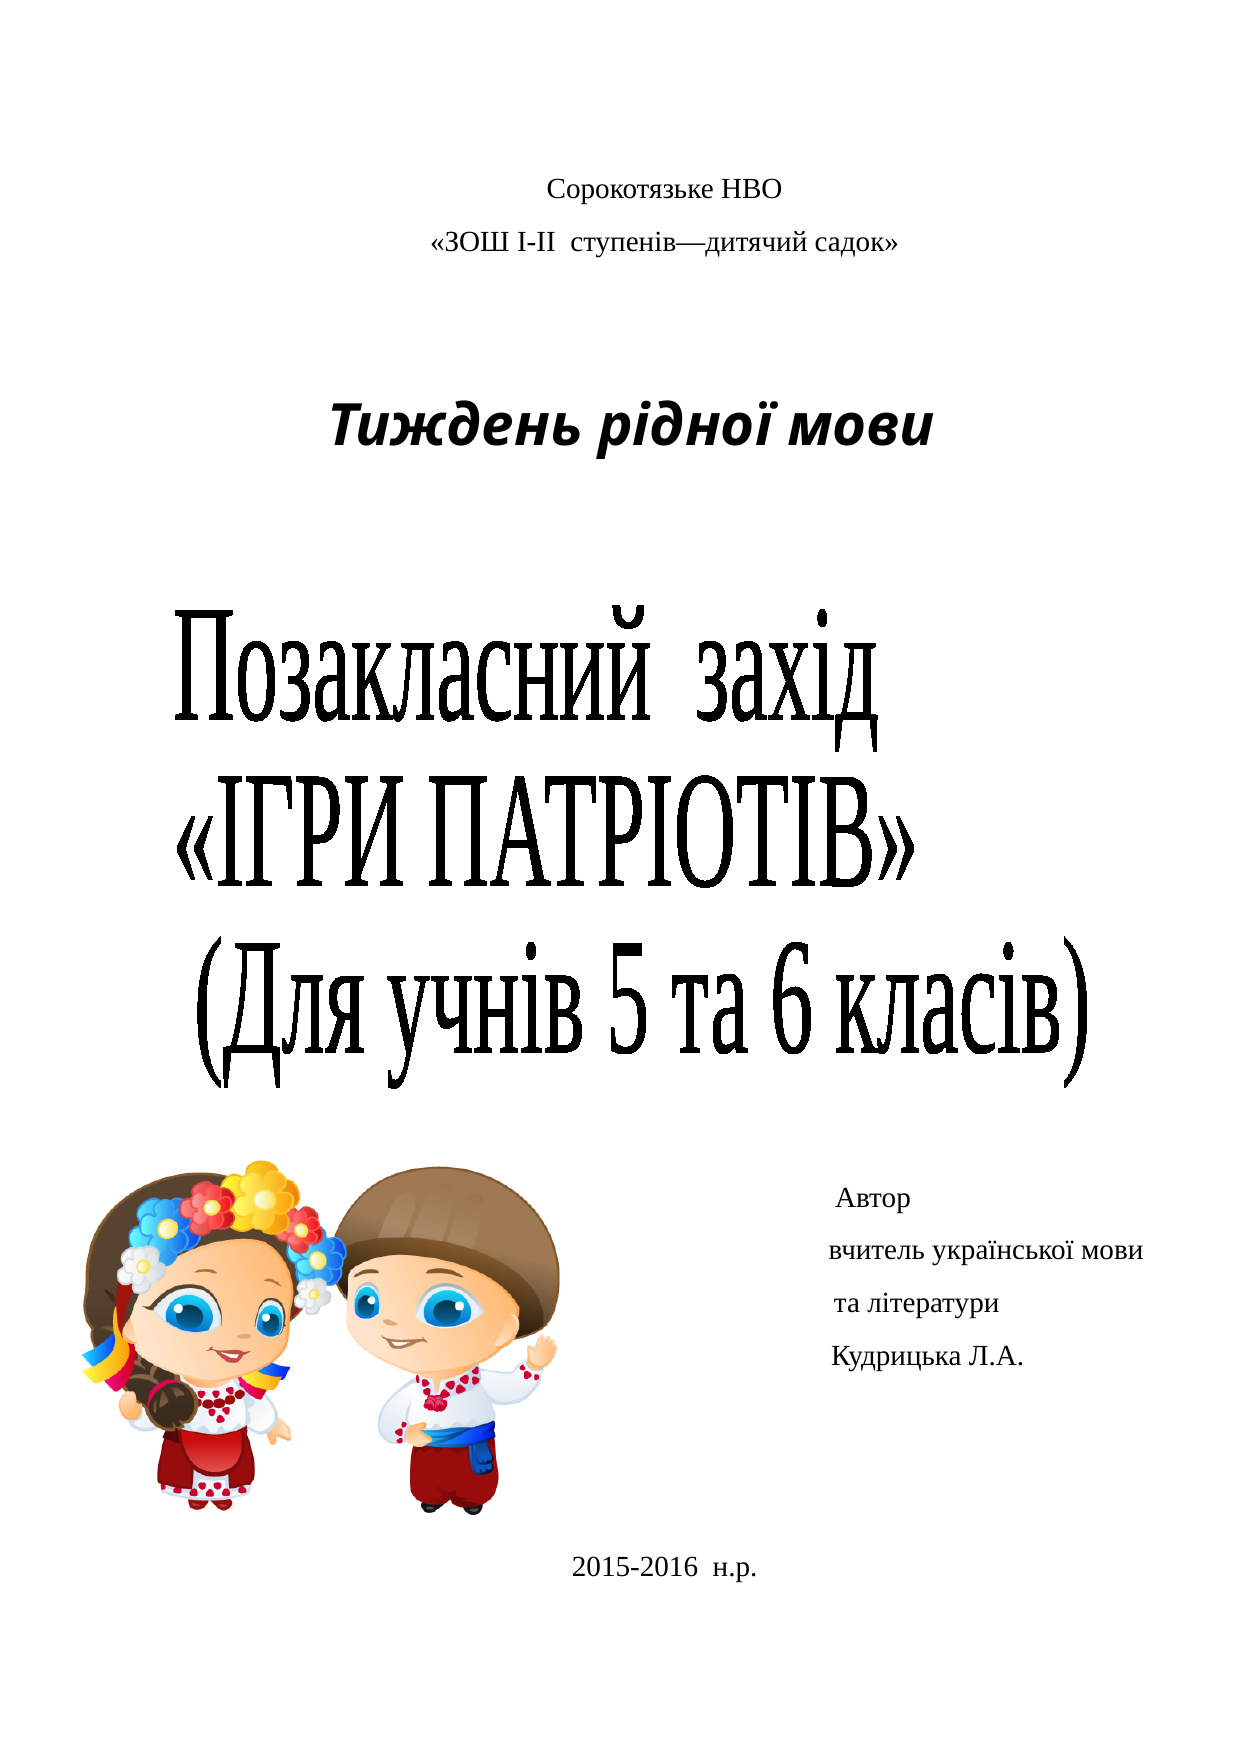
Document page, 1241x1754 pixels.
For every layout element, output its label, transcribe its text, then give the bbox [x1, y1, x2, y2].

text та літератури [575, 1285, 1152, 1319]
text Кудрицька Л.А. [575, 1338, 1152, 1371]
text Сорокотязьке НВО [177, 171, 1152, 205]
text «ЗОШ I-II ступенів—дитячий садок» [177, 224, 1152, 257]
picture [81, 1136, 575, 1534]
text 2015-2016 н.р. [177, 1549, 1152, 1582]
text вчитель української мови [575, 1232, 1152, 1266]
text Автор [575, 1180, 1152, 1213]
text Тиждень рідної мови [177, 383, 1152, 462]
